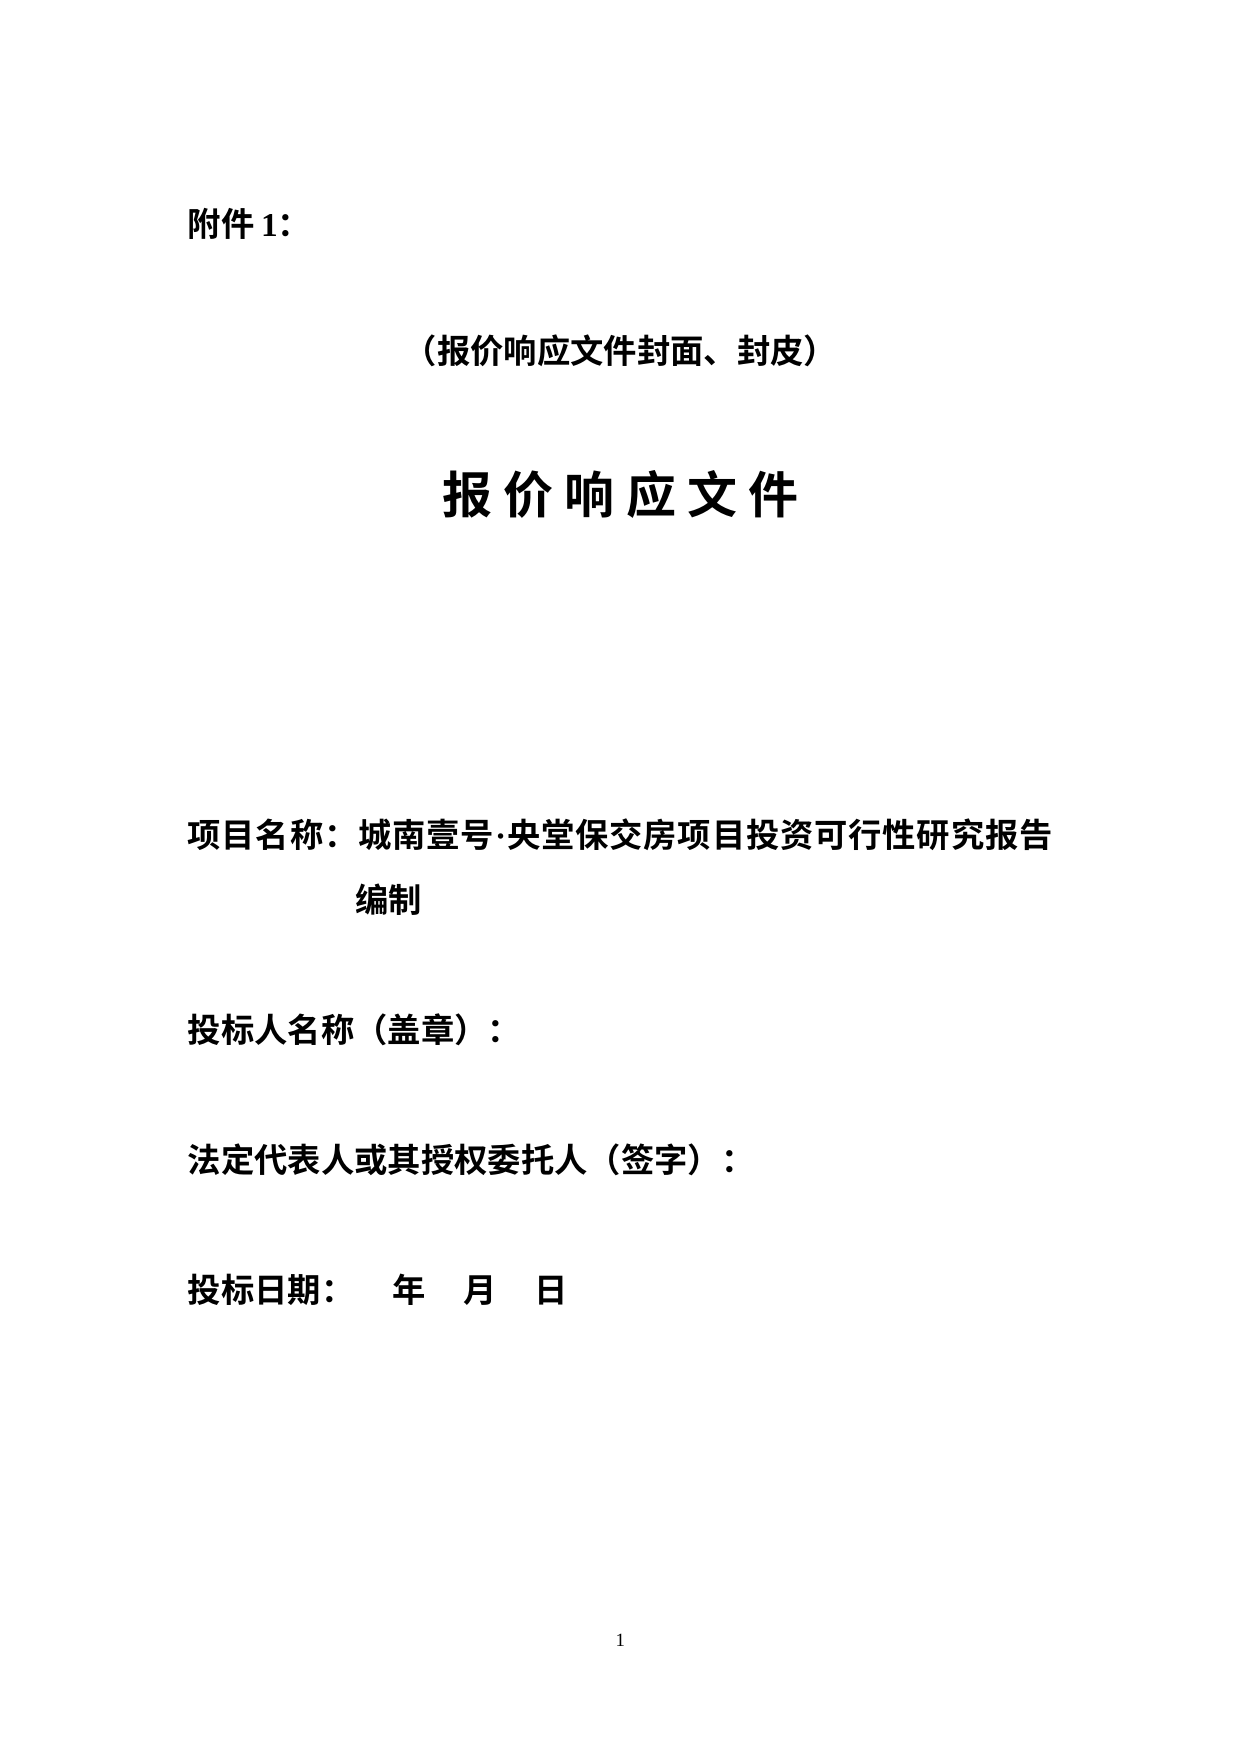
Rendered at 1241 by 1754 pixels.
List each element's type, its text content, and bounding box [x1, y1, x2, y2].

subtitle 附件1： [187, 189, 1053, 254]
text 项目名称：城南壹号·央堂保交房项目投资可行性研究报告编制 [187, 801, 1053, 931]
subtitle （报价响应文件封面、封皮） [187, 316, 1053, 381]
text 报 价 响 应 文 件 [187, 443, 1053, 541]
text 投标人名称（盖章）： [187, 996, 1053, 1061]
text 投标日期： 年 月 日 [187, 1256, 1053, 1321]
text 法定代表人或其授权委托人（签字）： [187, 1126, 1053, 1191]
